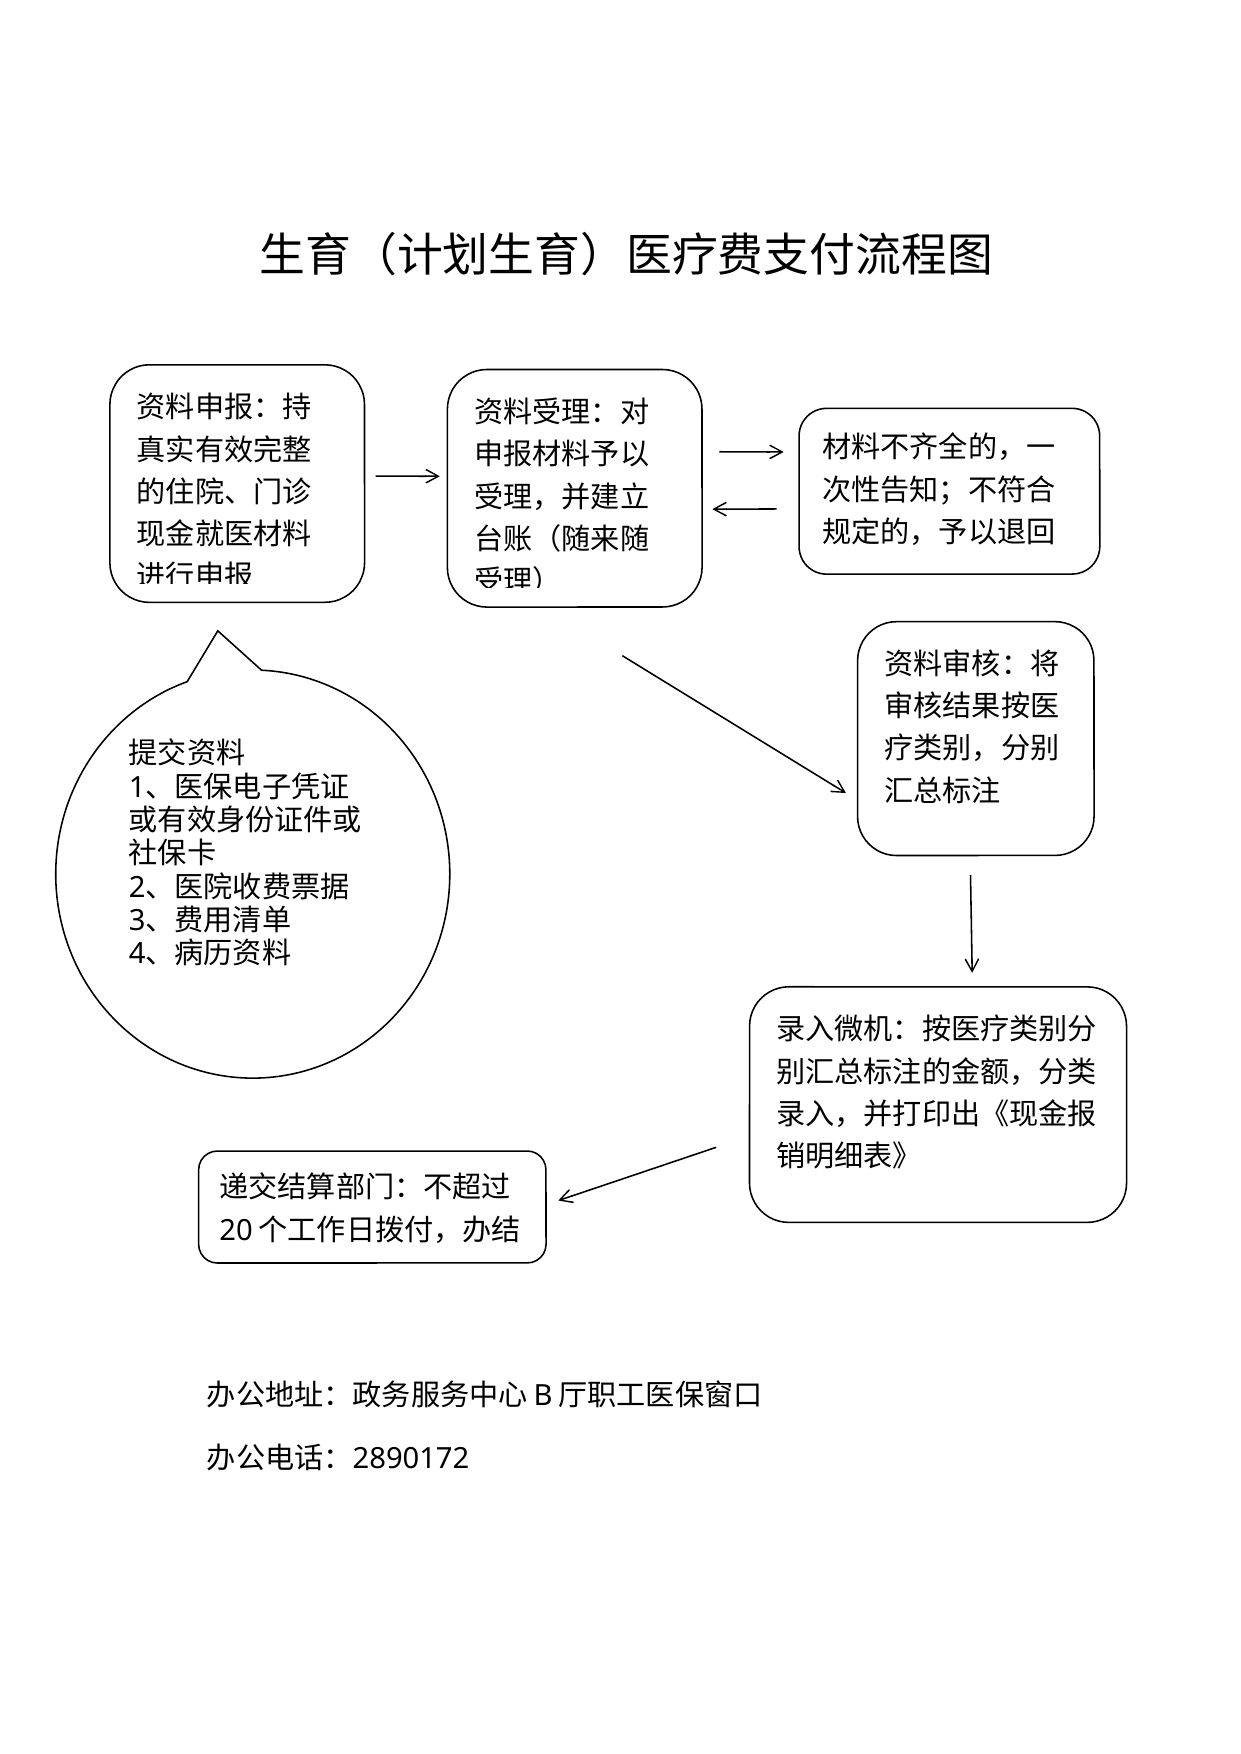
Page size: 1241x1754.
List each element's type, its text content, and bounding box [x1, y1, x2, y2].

list 生育（计划生育）医疗费支付流程图 [165, 218, 1087, 285]
